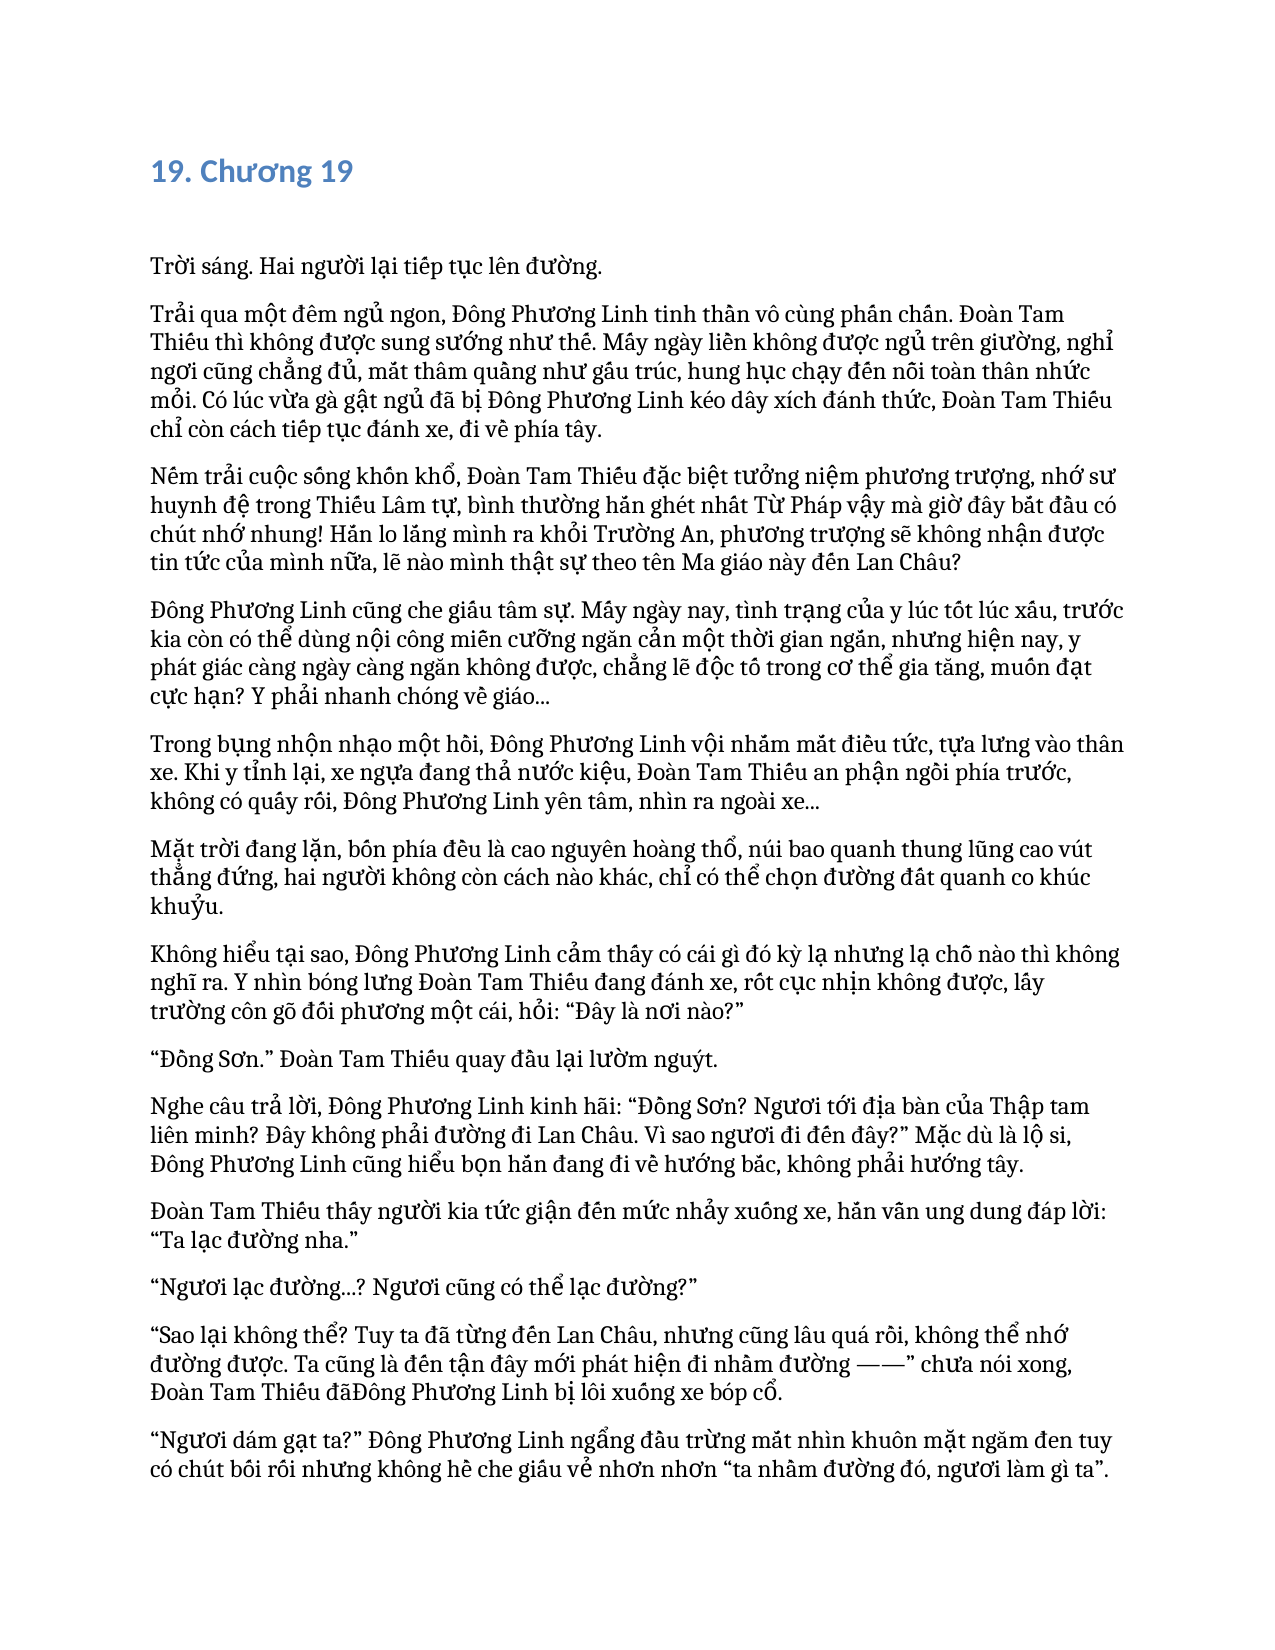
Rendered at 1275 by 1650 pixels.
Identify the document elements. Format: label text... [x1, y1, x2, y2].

text Đông Phương Linh cũng che giấu tâm sự. Mấy ngày nay, tình trạng của y lúc tốt lúc xấu, trước kia còn có thể dùng nội công miễn cưỡng ngăn cản một thời gian ngắn, nhưng hiện nay, y phát giác càng ngày càng ngăn không được, chẳng lẽ độc tố trong cơ thể gia tăng, muốn đạt cực hạn? Y phải nhanh chóng về giáo... [150, 596, 1125, 711]
text “Ngươi lạc đường...? Ngươi cũng có thể lạc đường?” [150, 1273, 1125, 1302]
text Nếm trải cuộc sống khốn khổ, Đoàn Tam Thiếu đặc biệt tưởng niệm phương trượng, nhớ sư huynh đệ trong Thiếu Lâm tự, bình thường hắn ghét nhất Từ Pháp vậy mà giờ đây bắt đầu có chút nhớ nhung! Hắn lo lắng mình ra khỏi Trường An, phương trượng sẽ không nhận được tin tức của mình nữa, lẽ nào mình thật sự theo tên Ma giáo này đến Lan Châu? [150, 462, 1125, 577]
text Mặt trời đang lặn, bốn phía đều là cao nguyên hoàng thổ, núi bao quanh thung lũng cao vút thẳng đứng, hai người không còn cách nào khác, chỉ có thể chọn đường đất quanh co khúc khuỷu. [150, 834, 1125, 921]
text “Sao lại không thể? Tuy ta đã từng đến Lan Châu, nhưng cũng lâu quá rồi, không thể nhớ đường được. Ta cũng là đến tận đây mới phát hiện đi nhầm đường ——” chưa nói xong, Đoàn Tam Thiếu đãĐông Phương Linh bị lôi xuống xe bóp cổ. [150, 1321, 1125, 1407]
subtitle 19. Chương 19 [150, 150, 1125, 191]
text Trải qua một đêm ngủ ngon, Đông Phương Linh tinh thần vô cùng phấn chấn. Đoàn Tam Thiếu thì không được sung sướng như thế. Mấy ngày liền không được ngủ trên giường, nghỉ ngơi cũng chẳng đủ, mắt thâm quầng như gấu trúc, hung hục chạy đến nỗi toàn thân nhức mỏi. Có lúc vừa gà gật ngủ đã bị Đông Phương Linh kéo dây xích đánh thức, Đoàn Tam Thiếu chỉ còn cách tiếp tục đánh xe, đi về phía tây. [150, 299, 1125, 443]
text Nghe câu trả lời, Đông Phương Linh kinh hãi: “Đồng Sơn? Ngươi tới địa bàn của Thập tam liên minh? Đây không phải đường đi Lan Châu. Vì sao ngươi đi đến đây?” Mặc dù là lộ si, Đông Phương Linh cũng hiểu bọn hắn đang đi về hướng bắc, không phải hướng tây. [150, 1092, 1125, 1178]
text “Ngươi dám gạt ta?” Đông Phương Linh ngẩng đầu trừng mắt nhìn khuôn mặt ngăm đen tuy có chút bối rối nhưng không hề che giấu vẻ nhơn nhơn “ta nhầm đường đó, ngươi làm gì ta”. [150, 1426, 1125, 1483]
text Đoàn Tam Thiếu thấy người kia tức giận đến mức nhảy xuống xe, hắn vẫn ung dung đáp lời: “Ta lạc đường nha.” [150, 1197, 1125, 1254]
text Không hiểu tại sao, Đông Phương Linh cảm thấy có cái gì đó kỳ lạ nhưng lạ chỗ nào thì không nghĩ ra. Y nhìn bóng lưng Đoàn Tam Thiếu đang đánh xe, rốt cục nhịn không được, lấy trường côn gõ đối phương một cái, hỏi: “Đây là nơi nào?” [150, 939, 1125, 1026]
text Trời sáng. Hai người lại tiếp tục lên đường. [150, 194, 1125, 281]
text “Đồng Sơn.” Đoàn Tam Thiếu quay đầu lại lườm nguýt. [150, 1044, 1125, 1073]
text Trong bụng nhộn nhạo một hồi, Đông Phương Linh vội nhắm mắt điều tức, tựa lưng vào thân xe. Khi y tỉnh lại, xe ngựa đang thả nước kiệu, Đoàn Tam Thiếu an phận ngồi phía trước, không có quấy rối, Đông Phương Linh yên tâm, nhìn ra ngoài xe... [150, 729, 1125, 816]
